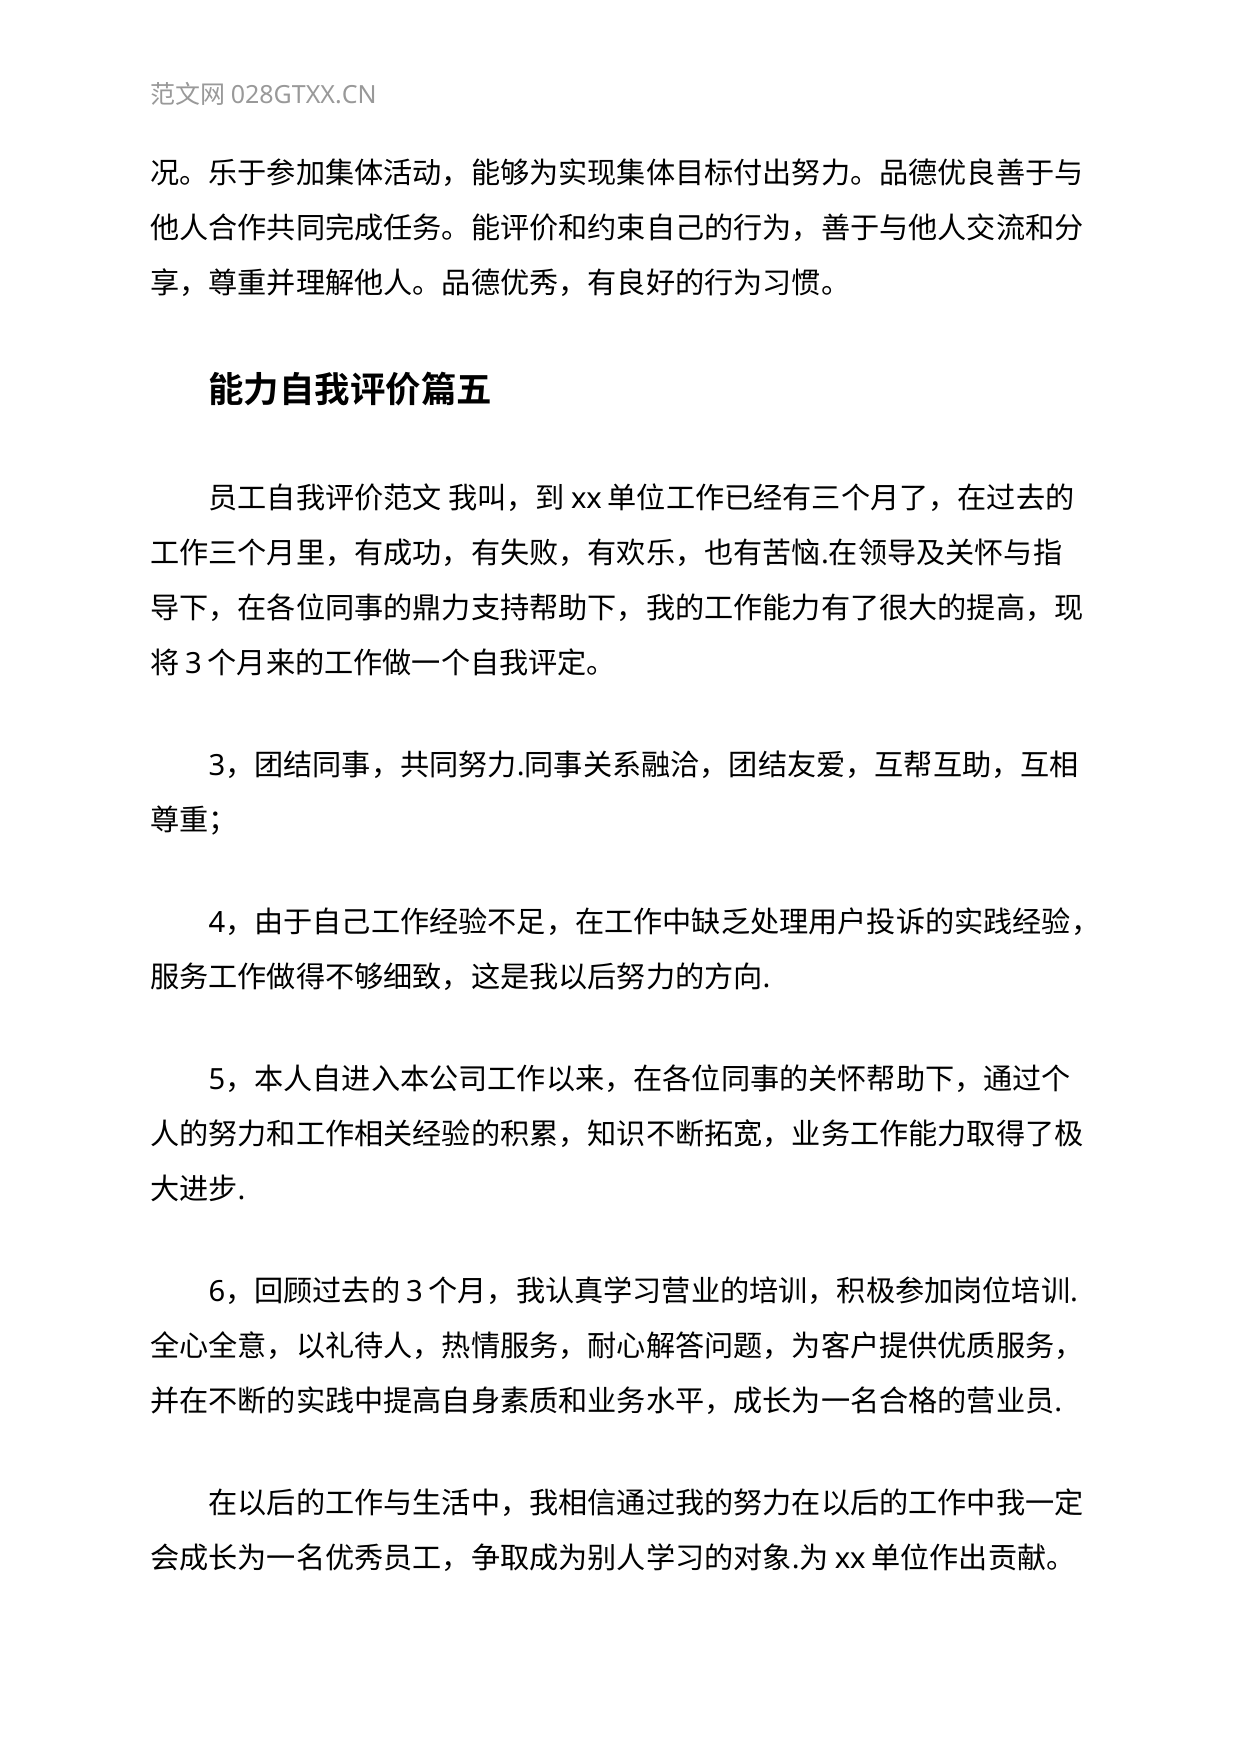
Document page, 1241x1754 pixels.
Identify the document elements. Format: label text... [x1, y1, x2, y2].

text 在以后的工作与生活中，我相信通过我的努力在以后的工作中我一定会成长为一名优秀员工，争取成为别人学习的对象.为xx单位作出贡献。 [150, 1479, 1090, 1577]
text 5，本人自进入本公司工作以来，在各位同事的关怀帮助下，通过个人的努力和工作相关经验的积累，知识不断拓宽，业务工作能力取得了极大进步. [150, 1056, 1090, 1208]
text 4，由于自己工作经验不足，在工作中缺乏处理用户投诉的实践经验，服务工作做得不够细致，这是我以后努力的方向. [150, 899, 1090, 996]
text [150, 150, 1090, 302]
text 6，回顾过去的3个月，我认真学习营业的培训，积极参加岗位培训.全心全意，以礼待人，热情服务，耐心解答问题，为客户提供优质服务，并在不断的实践中提高自身素质和业务水平，成长为一名合格的营业员. [150, 1267, 1090, 1420]
text 3，团结同事，共同努力.同事关系融洽，团结友爱，互帮互助，互相尊重； [150, 742, 1090, 839]
text 能力自我评价篇五 [150, 362, 1090, 413]
text 员工自我评价范文 我叫，到xx单位工作已经有三个月了，在过去的工作三个月里，有成功，有失败，有欢乐，也有苦恼.在领导及关怀与指导下，在各位同事的鼎力支持帮助下，我的工作能力有了很大的提高，现将3个月来的工作做一个自我评定。 [150, 475, 1090, 682]
